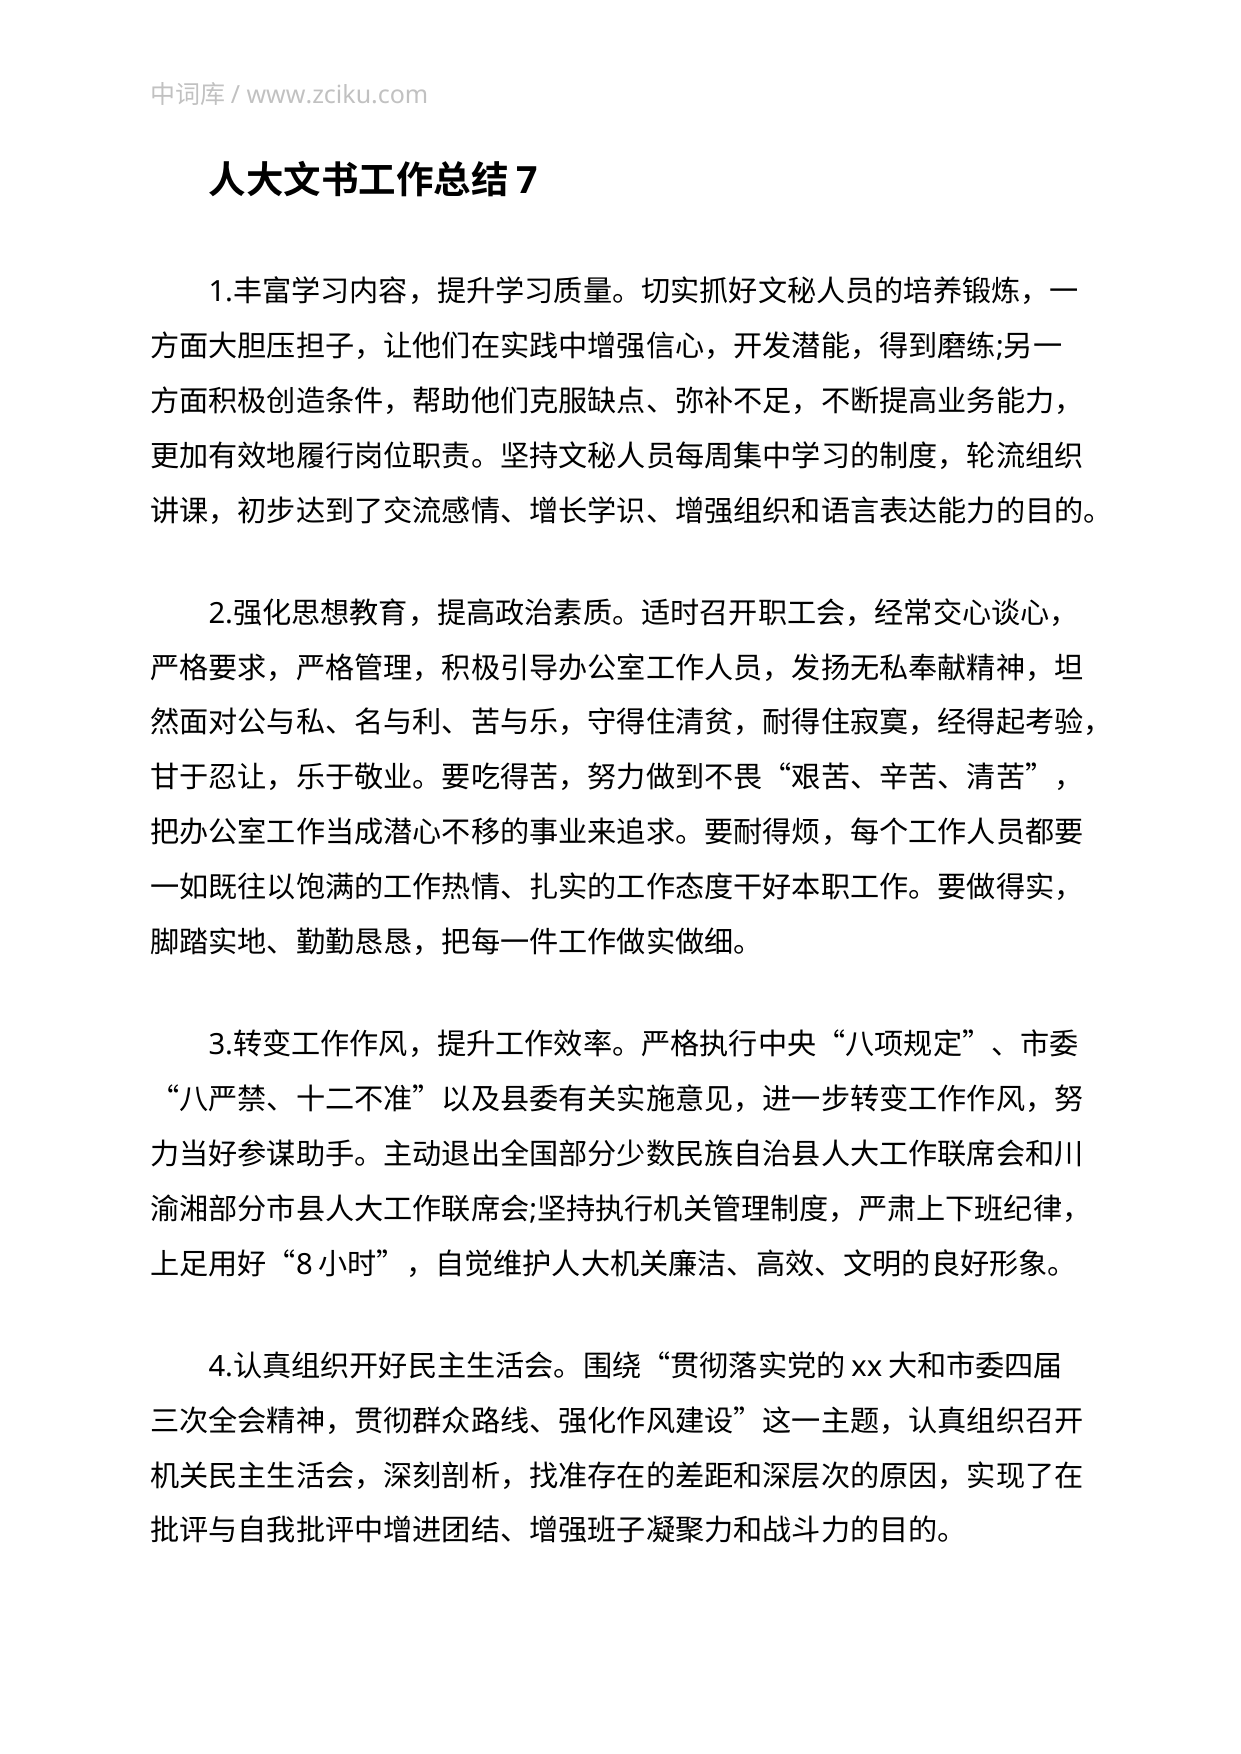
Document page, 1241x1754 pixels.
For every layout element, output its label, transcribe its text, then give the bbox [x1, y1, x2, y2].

text 人大文书工作总结7 [150, 150, 1090, 204]
text 2.强化思想教育，提高政治素质。适时召开职工会，经常交心谈心，严格要求，严格管理，积极引导办公室工作人员，发扬无私奉献精神，坦然面对公与私、名与利、苦与乐，守得住清贫，耐得住寂寞，经得起考验，甘于忍让，乐于敬业。要吃得苦，努力做到不畏“艰苦、辛苦、清苦”，把办公室工作当成潜心不移的事业来追求。要耐得烦，每个工作人员都要一如既往以饱满的工作热情、扎实的工作态度干好本职工作。要做得实，脚踏实地、勤勤恳恳，把每一件工作做实做细。 [150, 589, 1090, 961]
text 1.丰富学习内容，提升学习质量。切实抓好文秘人员的培养锻炼，一方面大胆压担子，让他们在实践中增强信心，开发潜能，得到磨练;另一方面积极创造条件，帮助他们克服缺点、弥补不足，不断提高业务能力，更加有效地履行岗位职责。坚持文秘人员每周集中学习的制度，轮流组织讲课，初步达到了交流感情、增长学识、增强组织和语言表达能力的目的。 [150, 268, 1090, 530]
text 4.认真组织开好民主生活会。围绕“贯彻落实党的xx大和市委四届三次全会精神，贯彻群众路线、强化作风建设”这一主题，认真组织召开机关民主生活会，深刻剖析，找准存在的差距和深层次的原因，实现了在批评与自我批评中增进团结、增强班子凝聚力和战斗力的目的。 [150, 1342, 1090, 1549]
text 3.转变工作作风，提升工作效率。严格执行中央“八项规定”、市委“八严禁、十二不准”以及县委有关实施意见，进一步转变工作作风，努力当好参谋助手。主动退出全国部分少数民族自治县人大工作联席会和川渝湘部分市县人大工作联席会;坚持执行机关管理制度，严肃上下班纪律，上足用好“8小时”，自觉维护人大机关廉洁、高效、文明的良好形象。 [150, 1020, 1090, 1283]
